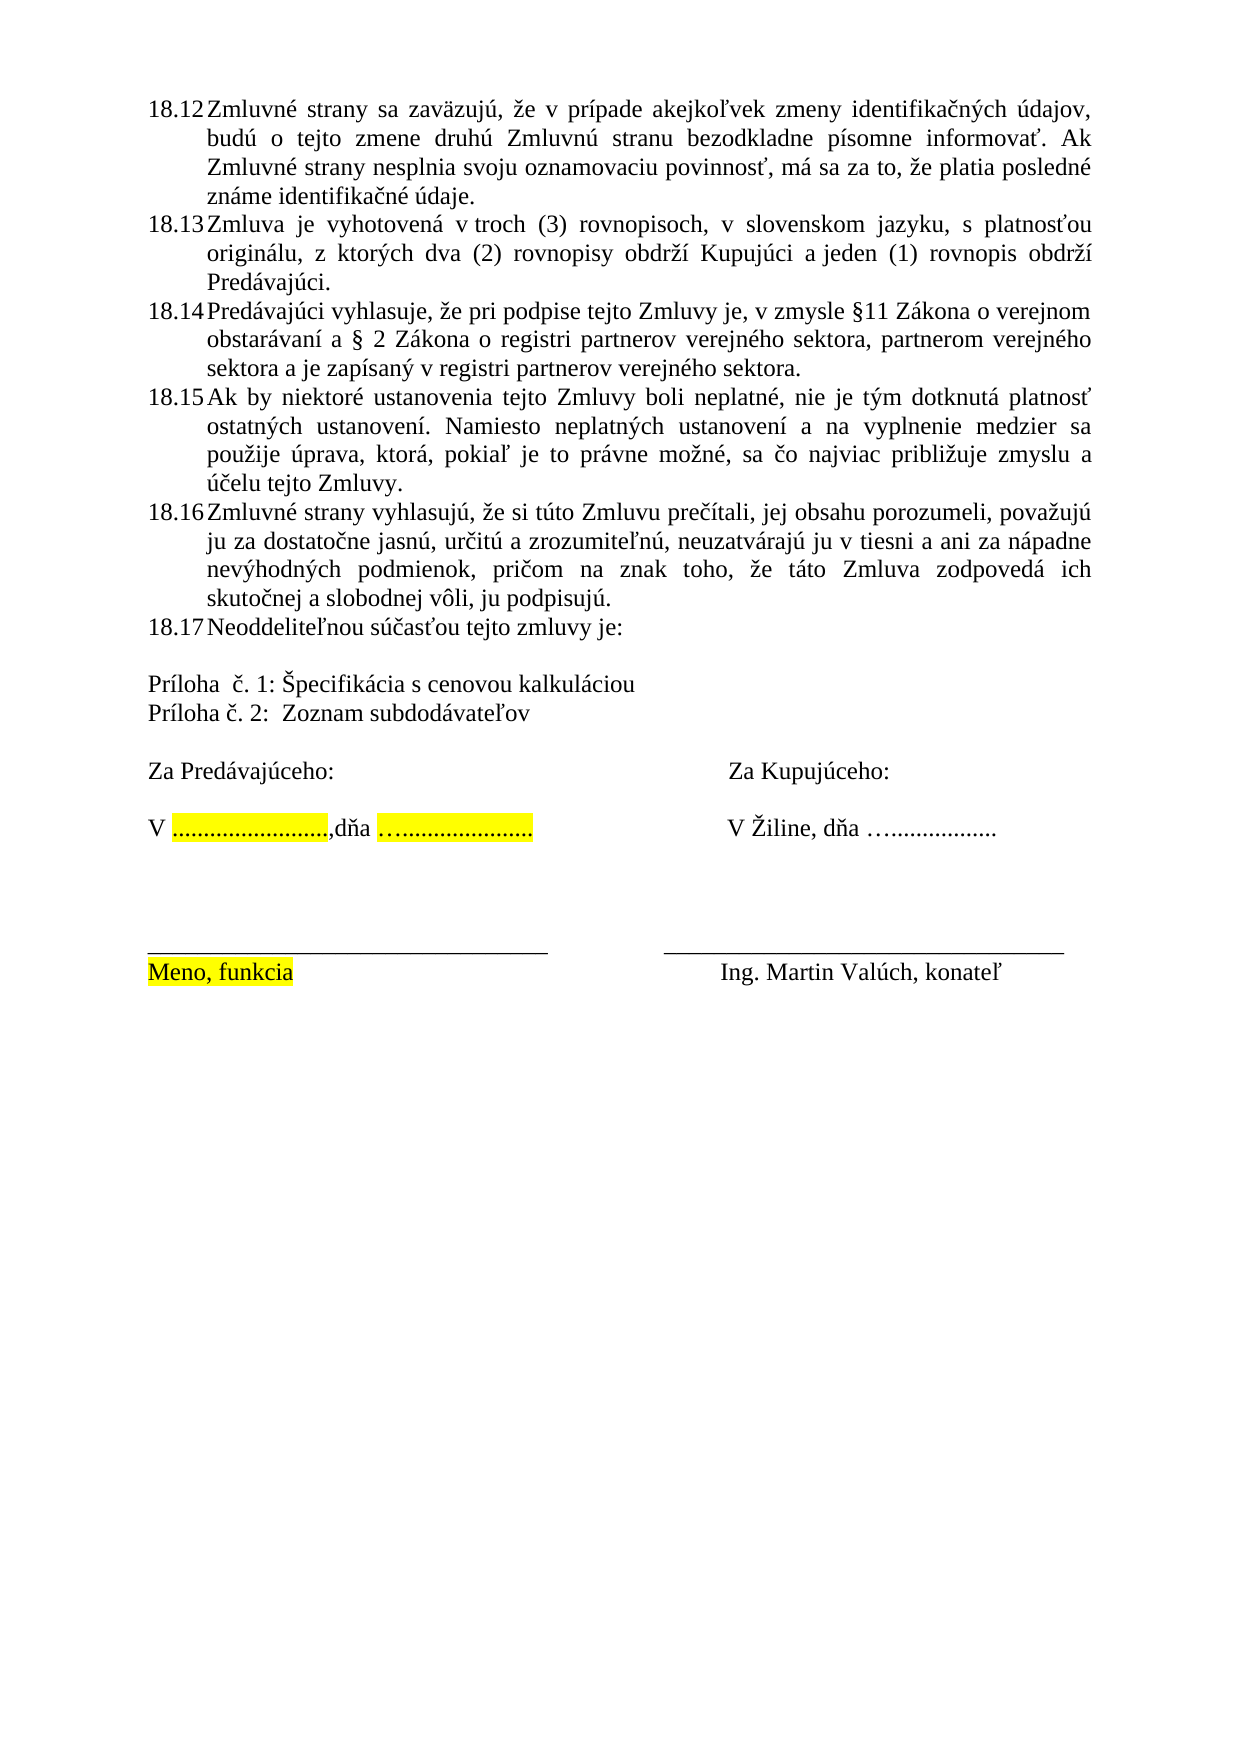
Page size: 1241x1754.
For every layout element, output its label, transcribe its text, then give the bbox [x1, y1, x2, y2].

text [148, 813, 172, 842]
text 18.12 Zmluvné strany sa zaväzujú, že v prípade akejkoľvek zmeny identifikačných údajov, budú o tejto zmene druhú Zmluvnú stranu bezodkladne písomne informovať. Ak Zmluvné strany nesplnia svoju oznamovaciu povinnosť, má sa za to, že platia posledné známe identifikačné údaje. [148, 94, 1093, 209]
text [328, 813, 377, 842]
text V .........................,dňa …..................... V Žiline, dňa …................. [533, 813, 1093, 842]
text Príloha č. 1: Špecifikácia s cenovou kalkuláciou [148, 669, 1093, 698]
text 18.13 Zmluva je vyhotovená v troch (3) rovnopisoch, v slovenskom jazyku, s platnosťou originálu, z ktorých dva (2) rovnopisy obdrží Kupujúci a jeden (1) rovnopis obdrží Predávajúci. [148, 209, 1093, 296]
text 18.14 Predávajúci vyhlasuje, že pri podpise tejto Zmluvy je, v zmysle §11 Zákona o verejnom obstarávaní a § 2 Zákona o registri partnerov verejného sektora, partnerom verejného sektora a je zapísaný v registri partnerov verejného sektora. [148, 296, 1093, 382]
text 18.16 Zmluvné strany vyhlasujú, že si túto Zmluvu prečítali, jej obsahu porozumeli, považujú ju za dostatočne jasnú, určitú a zrozumiteľnú, neuzatvárajú ju v tiesni a ani za nápadne nevýhodných podmienok, pričom na znak toho, že táto Zmluva zodpovedá ich skutočnej a slobodnej vôli, ju podpisujú. [148, 497, 1093, 612]
text 18.15 Ak by niektoré ustanovenia tejto Zmluvy boli neplatné, nie je tým dotknutá platnosť ostatných ustanovení. Namiesto neplatných ustanovení a na vyplnenie medzier sa použije úprava, ktorá, pokiaľ je to právne možné, sa čo najviac približuje zmyslu a účelu tejto Zmluvy. [148, 382, 1093, 497]
text Za Predávajúceho: Za Kupujúceho: [148, 756, 1093, 784]
text ________________________________ ________________________________ [148, 928, 1093, 957]
text Príloha č. 2: Zoznam subdodávateľov [148, 698, 1093, 727]
text Meno, funkcia Ing. Martin Valúch, konateľ [293, 957, 1093, 986]
text 18.17 Neoddeliteľnou súčasťou tejto zmluvy je: [148, 612, 1093, 641]
